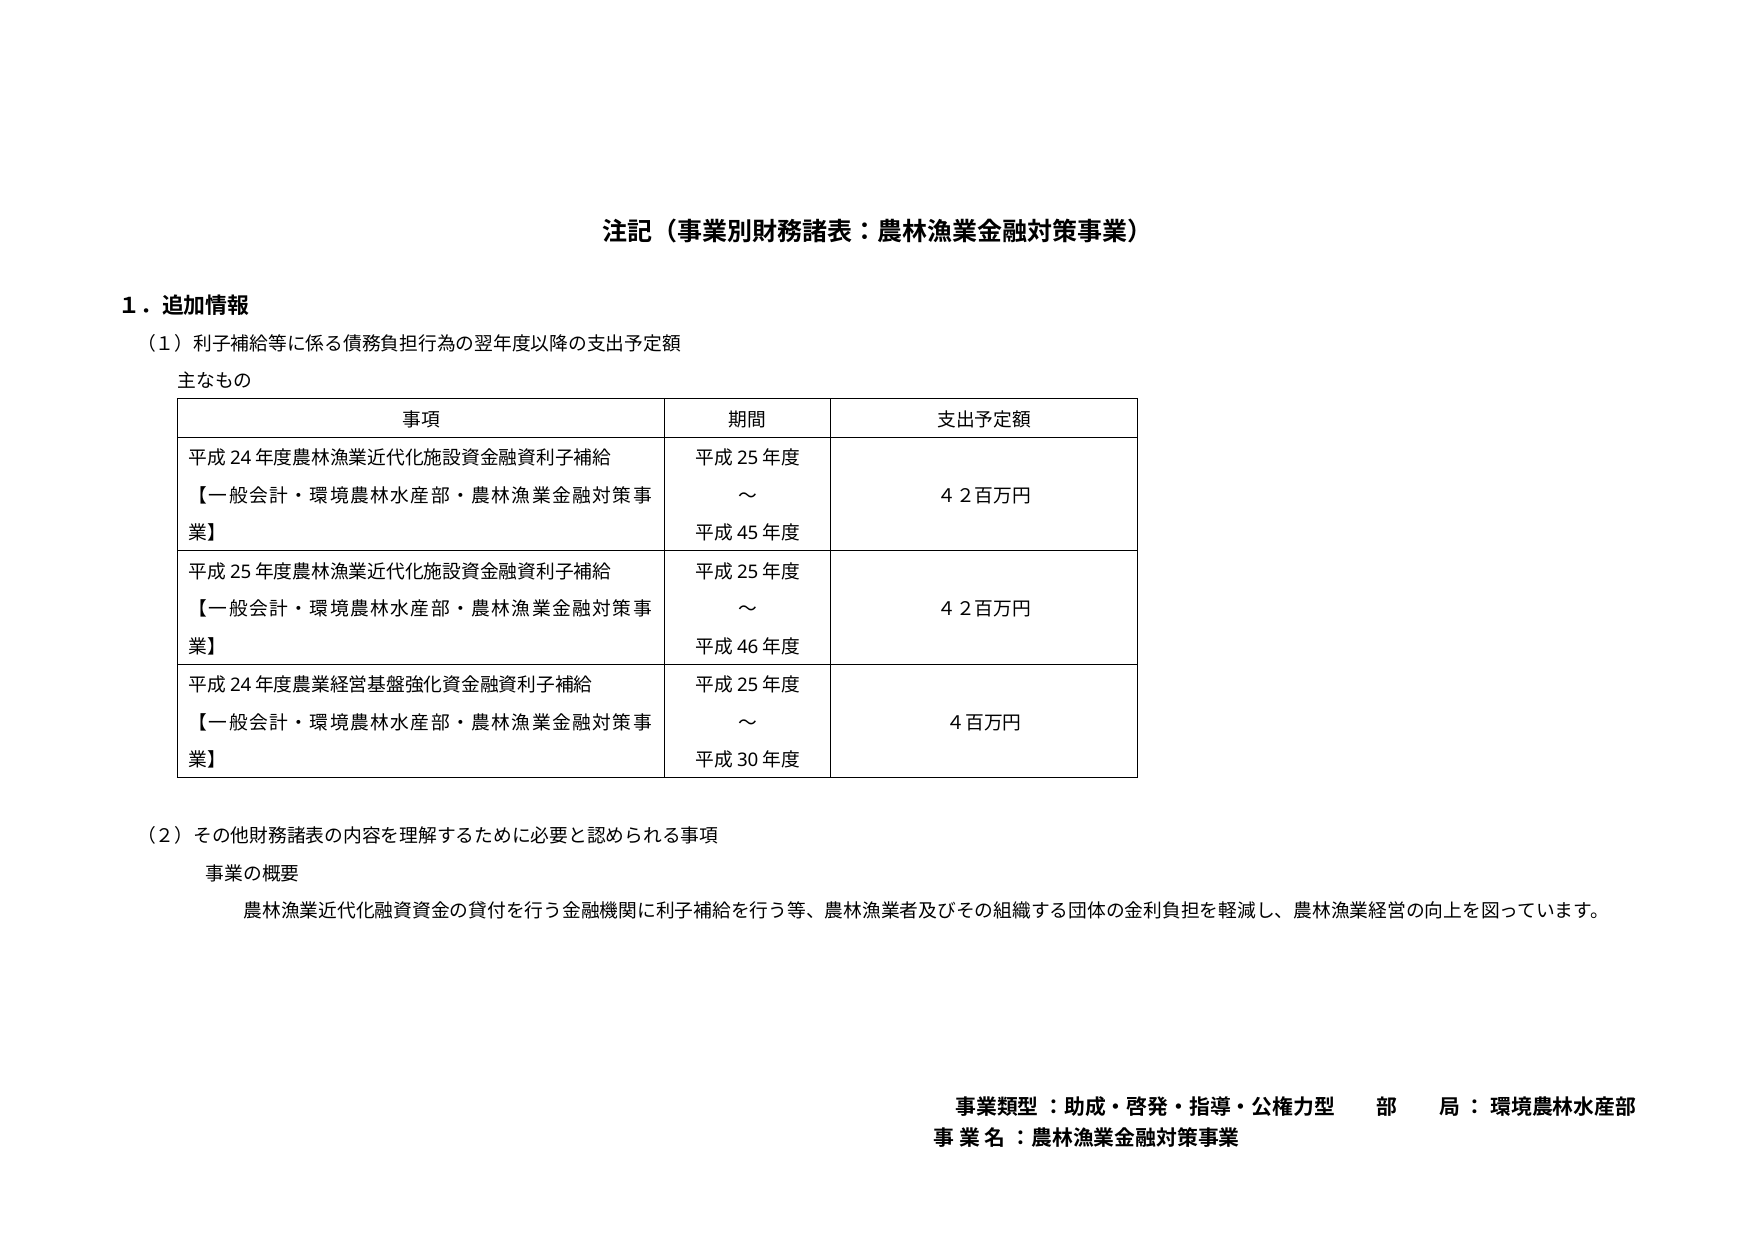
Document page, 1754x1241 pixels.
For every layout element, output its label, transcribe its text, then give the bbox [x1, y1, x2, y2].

table_cell ４２百万円 [831, 551, 1137, 664]
text 農林漁業近代化融資資金の貸付を行う金融機関に利子補給を行う等、農林漁業者及びその組織する団体の金利負担を軽減し、農林漁業経営の向上を図っています。 [224, 891, 1636, 928]
table_header 事項 [178, 399, 664, 437]
table_cell ４百万円 [831, 665, 1137, 777]
table_header 期間 [665, 399, 830, 437]
text １．追加情報 [118, 286, 1636, 323]
table_cell 平成25年度 ～ 平成30年度 [665, 665, 830, 777]
table_header 支出予定額 [831, 399, 1137, 437]
table_cell ４２百万円 [831, 438, 1137, 550]
table_cell 平成25年度農林漁業近代化施設資金融資利子補給 【一般会計・環境農林水産部・農林漁業金融対策事業】 [178, 551, 664, 664]
table_cell 平成25年度 ～ 平成46年度 [665, 551, 830, 664]
text 注記（事業別財務諸表：農林漁業金融対策事業） [118, 211, 1636, 248]
text （１）利子補給等に係る債務負担行為の翌年度以降の支出予定額 [118, 323, 1636, 361]
table_cell 平成25年度 ～ 平成45年度 [665, 438, 830, 550]
text 主なもの [177, 361, 1636, 398]
text 事業の概要 [118, 853, 1636, 891]
text （２）その他財務諸表の内容を理解するために必要と認められる事項 [118, 816, 1636, 853]
table_cell 平成24年度農林漁業近代化施設資金融資利子補給 【一般会計・環境農林水産部・農林漁業金融対策事業】 [178, 438, 664, 550]
table_cell 平成24年度農業経営基盤強化資金融資利子補給 【一般会計・環境農林水産部・農林漁業金融対策事業】 [178, 665, 664, 777]
